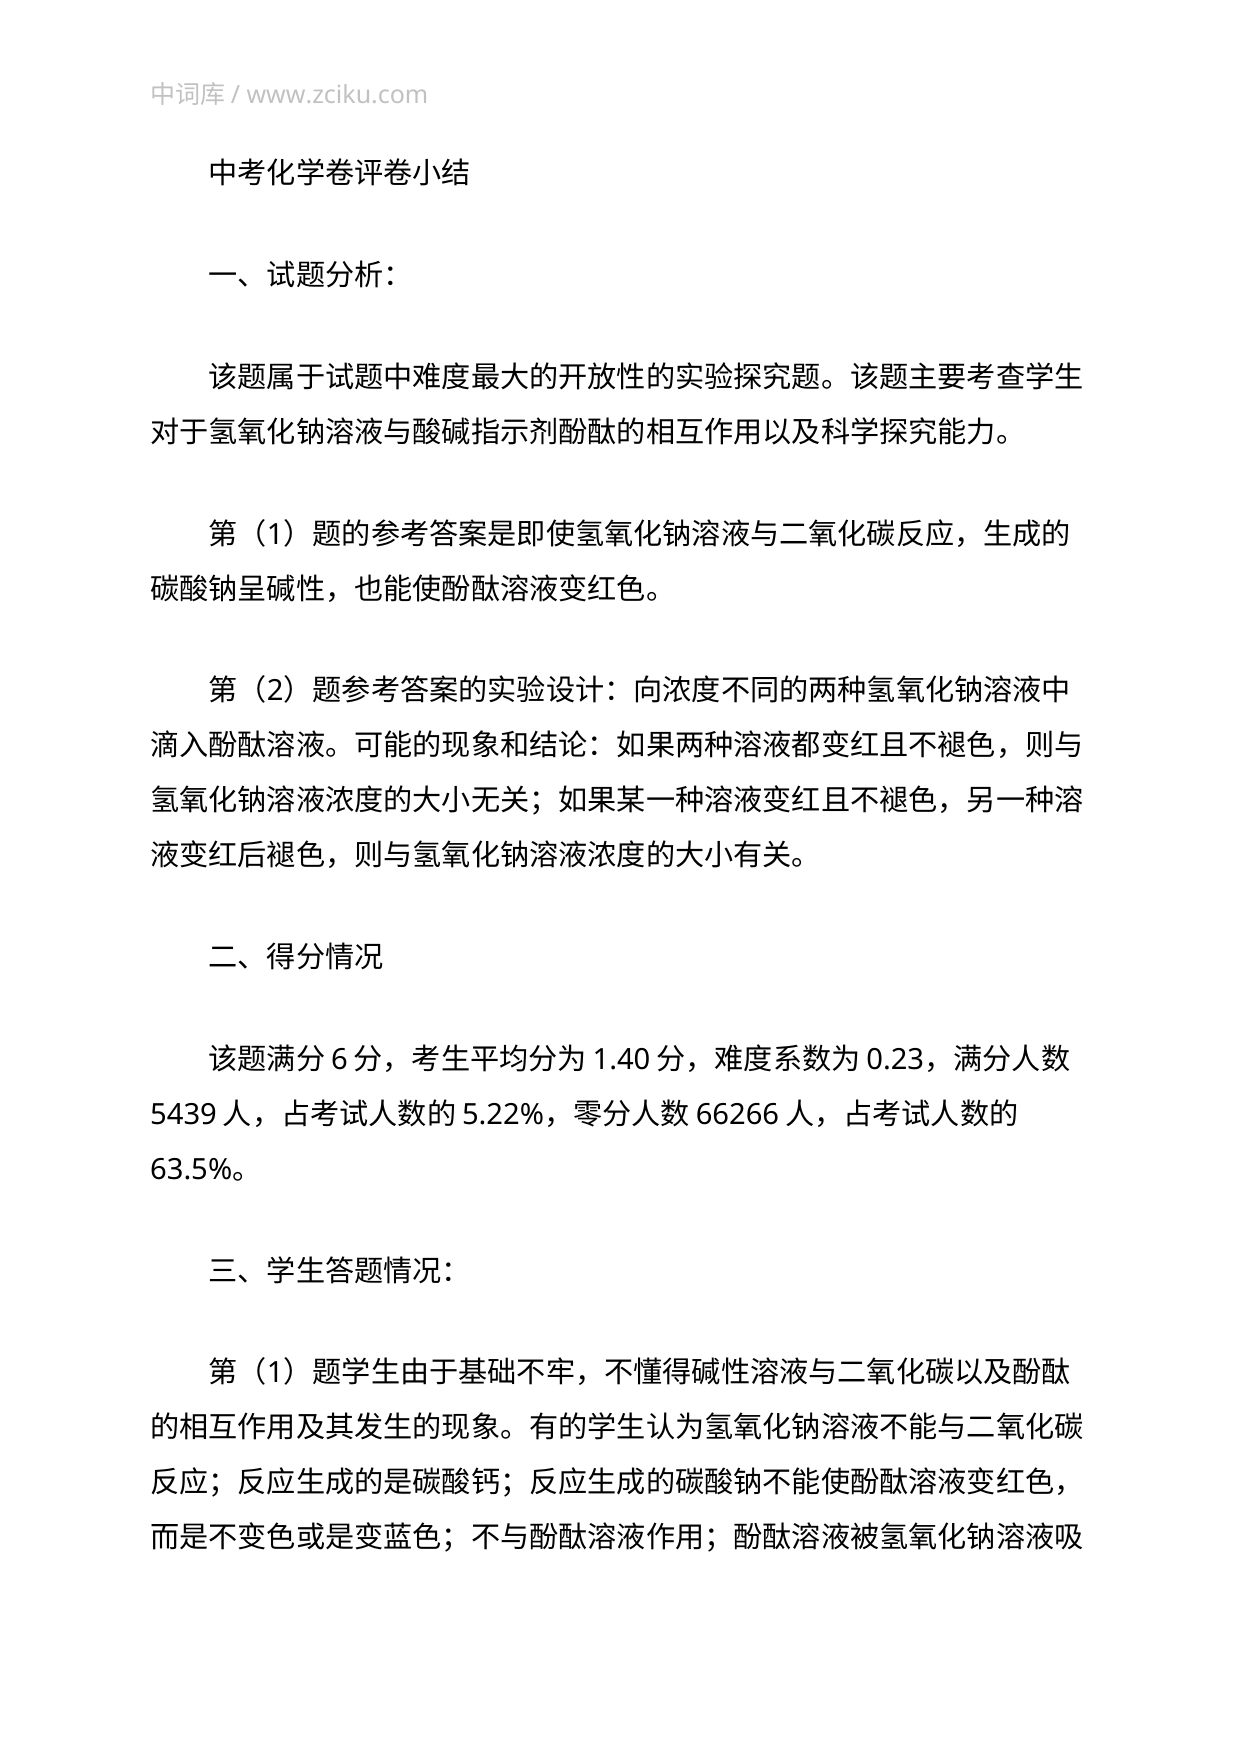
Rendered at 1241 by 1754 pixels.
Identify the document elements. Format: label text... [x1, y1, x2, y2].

text 中考化学卷评卷小结 [150, 150, 1090, 192]
text 第（1）题的参考答案是即使氢氧化钠溶液与二氧化碳反应，生成的碳酸钠呈碱性，也能使酚酞溶液变红色。 [150, 510, 1090, 607]
text 二、得分情况 [150, 933, 1090, 976]
text 该题属于试题中难度最大的开放性的实验探究题。该题主要考查学生对于氢氧化钠溶液与酸碱指示剂酚酞的相互作用以及科学探究能力。 [150, 353, 1090, 451]
text 该题满分6分，考生平均分为1.40分，难度系数为0.23，满分人数5439人，占考试人数的5.22%，零分人数66266人，占考试人数的63.5%。 [150, 1035, 1090, 1188]
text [150, 1349, 1090, 1556]
text 第（2）题参考答案的实验设计：向浓度不同的两种氢氧化钠溶液中滴入酚酞溶液。可能的现象和结论：如果两种溶液都变红且不褪色，则与氢氧化钠溶液浓度的大小无关；如果某一种溶液变红且不褪色，另一种溶液变红后褪色，则与氢氧化钠溶液浓度的大小有关。 [150, 667, 1090, 874]
text 三、学生答题情况： [150, 1247, 1090, 1289]
text 一、试题分析： [150, 252, 1090, 294]
